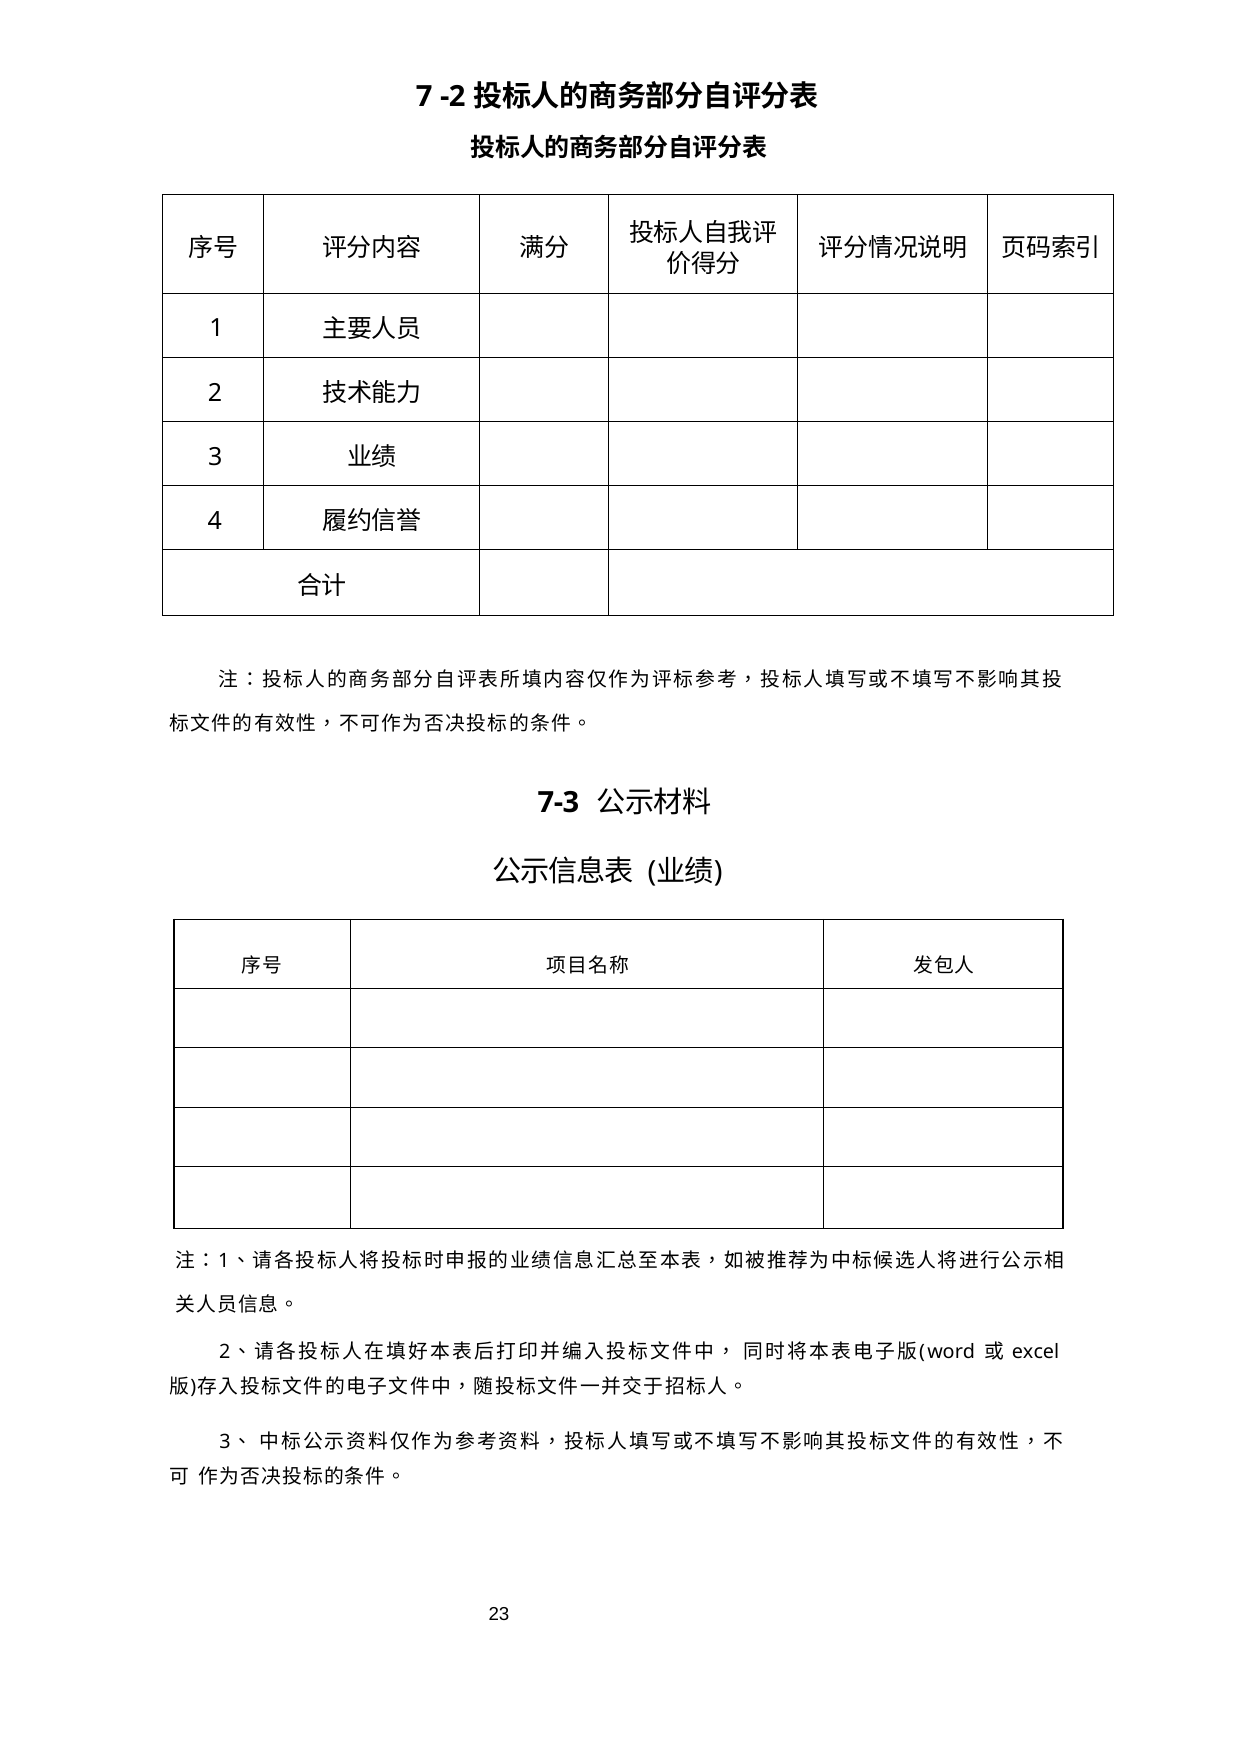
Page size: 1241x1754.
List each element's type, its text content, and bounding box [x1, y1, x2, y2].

table_header 投标人自我评 价得分 [609, 195, 797, 293]
table_cell [609, 550, 1113, 615]
text 2、请各投标人在填好本表后打印并编入投标文件中， 同时将本表电子版(word 或 excel 版)存入投标文件的电子文件中，随投标文件一并交于招标人。 [169, 1337, 1065, 1399]
table_cell 主要人员 [264, 294, 479, 357]
table_cell [609, 358, 797, 421]
table_header 序号 [175, 920, 350, 988]
table_cell [798, 486, 987, 548]
table_header 评分情况说明 [798, 195, 987, 293]
text 7-3 公示材料 公示信息表 (业绩) [492, 781, 738, 889]
table_cell 技术能力 [264, 358, 479, 421]
table_cell [175, 989, 350, 1047]
table_cell [351, 1167, 823, 1228]
text 3、 中标公示资料仅作为参考资料，投标人填写或不填写不影响其投标文件的有效性，不 可 作为否决投标的条件。 [169, 1427, 1065, 1490]
table_cell [609, 486, 797, 548]
table_cell [824, 989, 1062, 1047]
table_cell 2 [163, 358, 263, 421]
table_cell [480, 550, 608, 615]
table_cell [824, 1108, 1062, 1166]
table_cell [175, 1048, 350, 1107]
table_header 项目名称 [351, 920, 823, 988]
table_cell [175, 1108, 350, 1166]
text 注：1、请各投标人将投标时申报的业绩信息汇总至本表，如被推荐为中标候选人将进行公示相 关人员信息。 [175, 1246, 1065, 1317]
table_cell 3 [163, 422, 263, 484]
table_cell [988, 486, 1113, 548]
table_cell 1 [163, 294, 263, 357]
table_cell [798, 294, 987, 357]
table_cell 业绩 [264, 422, 479, 484]
table_header 序号 [163, 195, 263, 293]
table_cell [480, 358, 608, 421]
table_header 发包人 [824, 920, 1062, 988]
table_cell [988, 294, 1113, 357]
table_cell [480, 486, 608, 548]
table_cell 4 [163, 486, 263, 548]
table_header 评分内容 [264, 195, 479, 293]
table_cell [988, 422, 1113, 484]
table_cell [351, 1108, 823, 1166]
table_cell [824, 1048, 1062, 1107]
table_cell [351, 989, 823, 1047]
table_header 满分 [480, 195, 608, 293]
text 7 -2 投标人的商务部分自评分表 投标人的商务部分自评分表 [416, 75, 832, 164]
table_cell 合计 [163, 550, 479, 615]
table_cell 履约信誉 [264, 486, 479, 548]
table_cell [175, 1167, 350, 1228]
table_cell [609, 422, 797, 484]
table_cell [798, 358, 987, 421]
table_header 页码索引 [988, 195, 1113, 293]
table_cell [480, 422, 608, 484]
table_cell [351, 1048, 823, 1107]
table_cell [798, 422, 987, 484]
table_cell [988, 358, 1113, 421]
table_cell [609, 294, 797, 357]
table_cell [480, 294, 608, 357]
text 注：投标人的商务部分自评表所填内容仅作为评标参考，投标人填写或不填写不影响其投 标文件的有效性，不可作为否决投标的条件。 [169, 665, 1065, 736]
table_cell [824, 1167, 1062, 1228]
